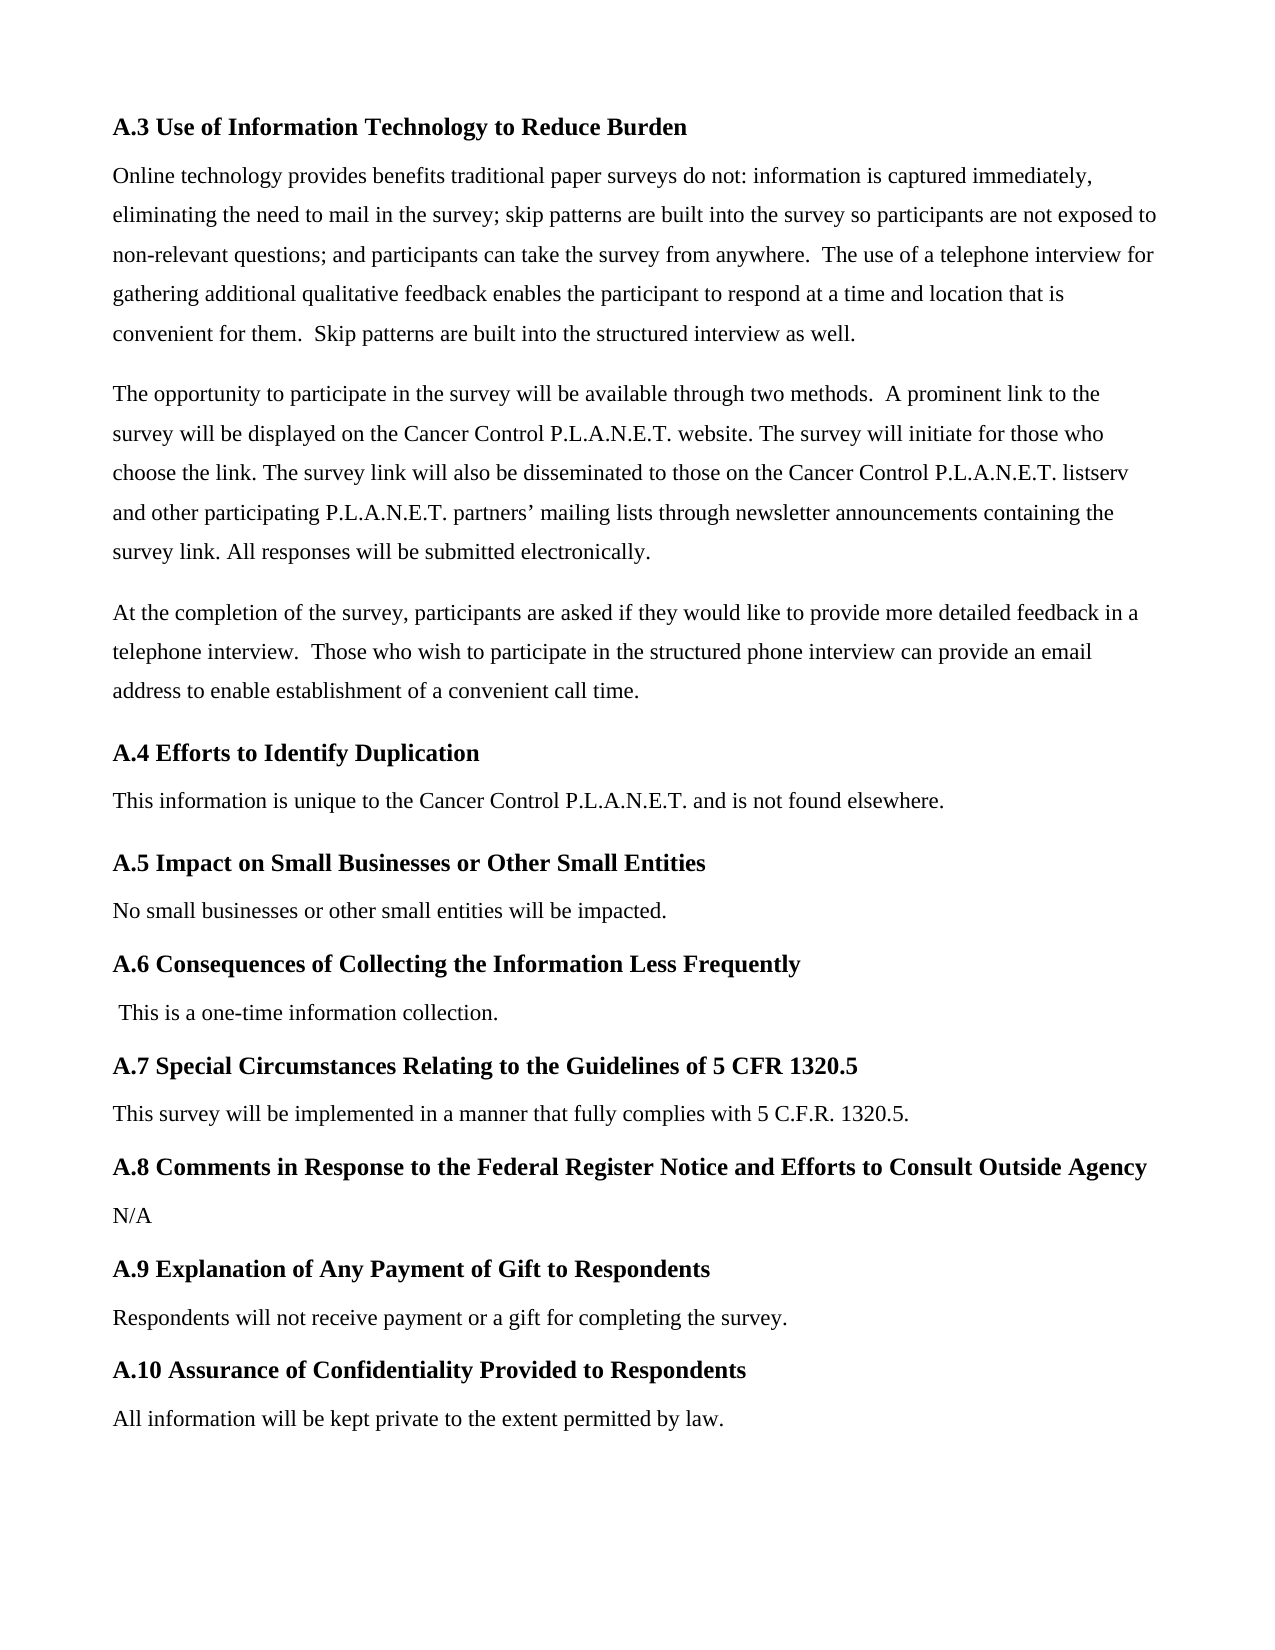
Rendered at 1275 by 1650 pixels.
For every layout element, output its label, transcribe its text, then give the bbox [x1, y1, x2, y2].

text No small businesses or other small entities will be impacted. [112, 897, 1162, 924]
text Online technology provides benefits traditional paper surveys do not: information is captured immediately, eliminating the need to mail in the survey; skip patterns are built into the survey so participants are not exposed to non-relevant questions; and participants can take the survey from anywhere. The use of a telephone interview for gathering additional qualitative feedback enables the participant to respond at a time and location that is convenient for them. Skip patterns are built into the structured interview as well. [112, 162, 1162, 346]
subtitle A.4 Efforts to Identify Duplication [112, 738, 1162, 767]
text Respondents will not receive payment or a gift for completing the survey. [112, 1303, 1162, 1330]
text At the completion of the survey, participants are asked if they would like to provide more detailed feedback in a telephone interview. Those who wish to participate in the structured phone interview can provide an email address to enable establishment of a convenient call time. [112, 598, 1162, 704]
text This information is unique to the Cancer Control P.L.A.N.E.T. and is not found elsewhere. [112, 787, 1162, 814]
subtitle A.3 Use of Information Technology to Reduce Burden [112, 112, 1162, 141]
subtitle A.8 Comments in Response to the Federal Register Notice and Efforts to Consult Outside Agency [112, 1152, 1162, 1181]
text This is a one-time information collection. [112, 999, 1162, 1025]
subtitle A.9 Explanation of Any Payment of Gift to Respondents [112, 1254, 1162, 1283]
subtitle A.5 Impact on Small Businesses or Other Small Entities [112, 848, 1162, 876]
subtitle A.10 Assurance of Confidentiality Provided to Respondents [112, 1356, 1162, 1384]
text N/A [112, 1202, 1162, 1228]
text This survey will be implemented in a manner that fully complies with 5 C.F.R. 1320.5. [112, 1100, 1162, 1127]
text The opportunity to participate in the survey will be available through two methods. A prominent link to the survey will be displayed on the Cancer Control P.L.A.N.E.T. website. The survey will initiate for those who choose the link. The survey link will also be disseminated to those on the Cancer Control P.L.A.N.E.T. listserv and other participating P.L.A.N.E.T. partners’ mailing lists through newsletter announcements containing the survey link. All responses will be submitted electronically. [112, 380, 1162, 564]
text All information will be kept private to the extent permitted by law. [112, 1405, 1162, 1431]
subtitle A.7 Special Circumstances Relating to the Guidelines of 5 CFR 1320.5 [112, 1051, 1162, 1079]
subtitle A.6 Consequences of Collecting the Information Less Frequently [112, 949, 1162, 978]
